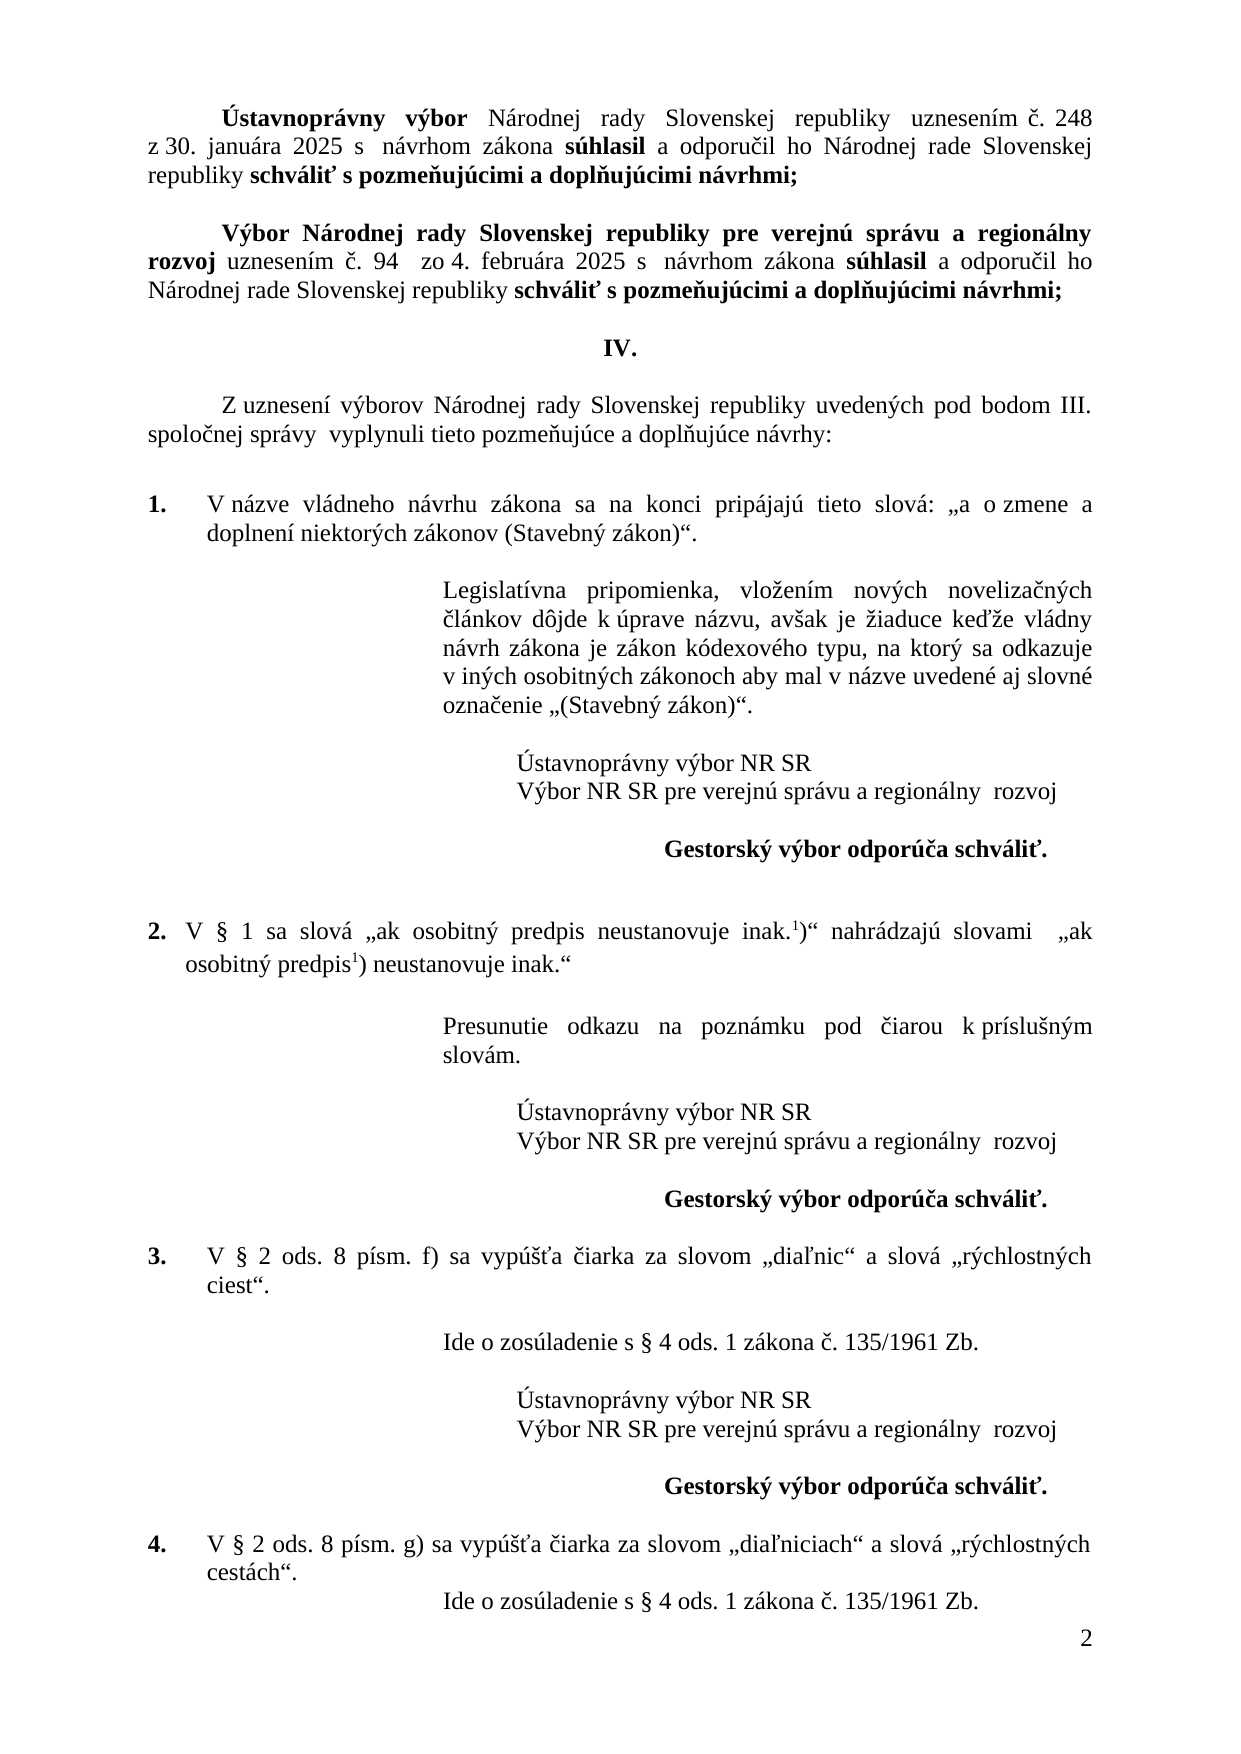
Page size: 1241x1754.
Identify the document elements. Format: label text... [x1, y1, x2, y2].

text Ústavnoprávny výbor NR SR [516, 1097, 1093, 1126]
list V § 2 ods. 8 písm. g) sa vypúšťa čiarka za slovom „diaľniciach“ a slová „rýchlostných cestách“. [148, 1529, 1093, 1586]
text Ústavnoprávny výbor NR SR [516, 1385, 1093, 1414]
text Gestorský výbor odporúča schváliť. [590, 834, 1093, 863]
text Výbor NR SR pre verejnú správu a regionálny rozvoj [516, 1126, 1093, 1155]
text Ústavnoprávny výbor NR SR [516, 748, 1093, 776]
text Ide o zosúladenie s § 4 ods. 1 zákona č. 135/1961 Zb. [443, 1586, 1093, 1615]
text Výbor NR SR pre verejnú správu a regionálny rozvoj [516, 776, 1093, 805]
list V § 1 sa slová „ak osobitný predpis neustanovuje inak.1)“ nahrádzajú slovami „ak osobitný predpis1) neustanovuje inak.“ [148, 916, 1093, 978]
text Gestorský výbor odporúča schváliť. [590, 1471, 1093, 1500]
text Výbor Národnej rady Slovenskej republiky pre verejnú správu a regionálny rozvoj uznesením č. 94 zo 4. februára 2025 s návrhom zákona súhlasil a odporučil ho Národnej rade Slovenskej republiky schváliť s pozmeňujúcimi a doplňujúcimi návrhmi; [148, 218, 1093, 304]
text Legislatívna pripomienka, vložením nových novelizačných článkov dôjde k úprave názvu, avšak je žiaduce keďže vládny návrh zákona je zákon kódexového typu, na ktorý sa odkazuje v iných osobitných zákonoch aby mal v názve uvedené aj slovné označenie „(Stavebný zákon)“. [443, 575, 1093, 719]
text IV. [148, 333, 1093, 361]
list V názve vládneho návrhu zákona sa na konci pripájajú tieto slová: „a o zmene a doplnení niektorých zákonov (Stavebný zákon)“. [148, 489, 1093, 546]
text Z uznesení výborov Národnej rady Slovenskej republiky uvedených pod bodom III. spoločnej správy vyplynuli tieto pozmeňujúce a doplňujúce návrhy: [148, 390, 1093, 448]
list V § 2 ods. 8 písm. f) sa vypúšťa čiarka za slovom „diaľnic“ a slová „rýchlostných ciest“. [148, 1241, 1093, 1299]
text Presunutie odkazu na poznámku pod čiarou k príslušným slovám. [443, 1011, 1093, 1069]
text Ide o zosúladenie s § 4 ods. 1 zákona č. 135/1961 Zb. [443, 1327, 1093, 1356]
text Ústavnoprávny výbor Národnej rady Slovenskej republiky uznesením č. 248 z 30. januára 2025 s návrhom zákona súhlasil a odporučil ho Národnej rade Slovenskej republiky schváliť s pozmeňujúcimi a doplňujúcimi návrhmi; [148, 103, 1093, 189]
text Výbor NR SR pre verejnú správu a regionálny rozvoj [516, 1414, 1093, 1442]
text Gestorský výbor odporúča schváliť. [590, 1184, 1093, 1212]
